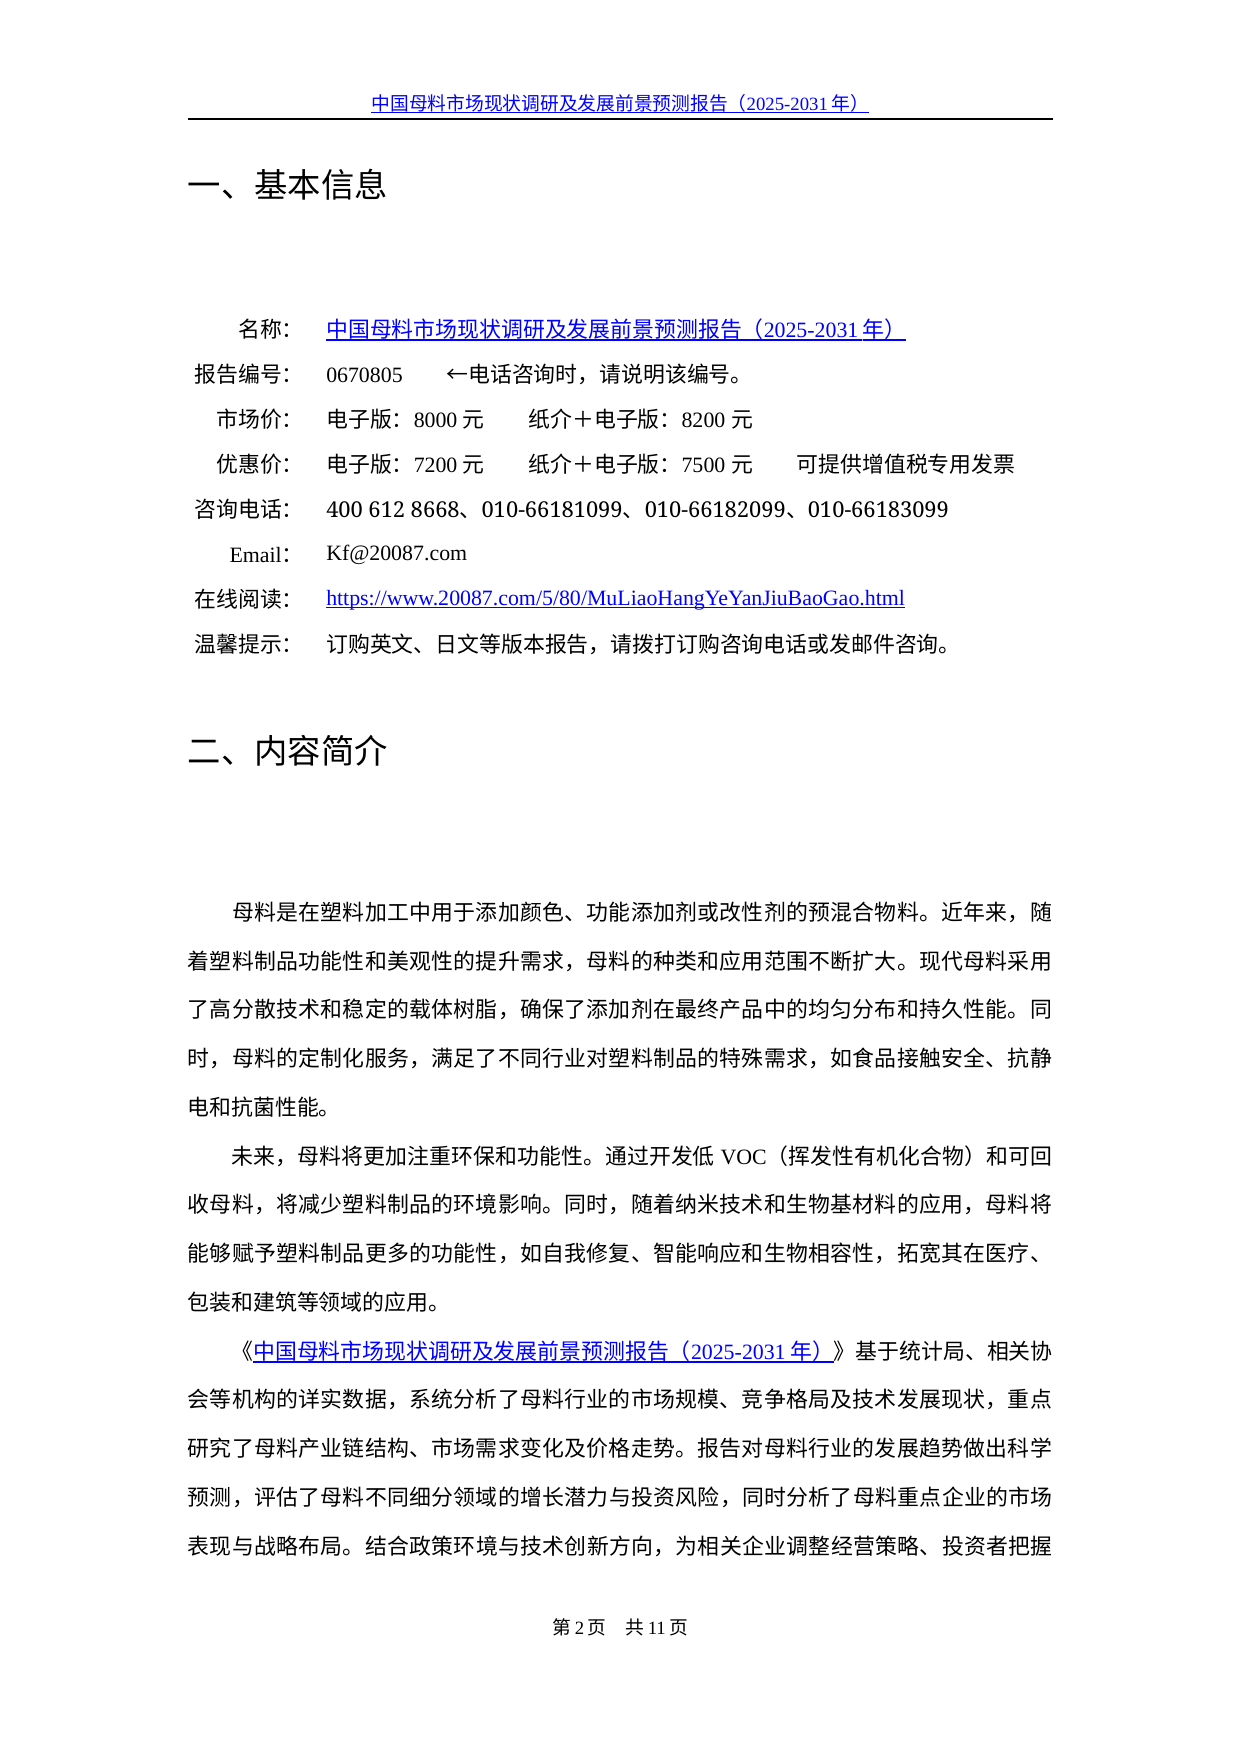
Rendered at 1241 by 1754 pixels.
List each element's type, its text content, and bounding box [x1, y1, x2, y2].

table_cell 在线阅读： [167, 582, 315, 627]
table_cell Email： [167, 537, 315, 582]
table_cell 温馨提示： [167, 627, 315, 672]
table_cell 订购英文、日文等版本报告，请拨打订购咨询电话或发邮件咨询。 [315, 627, 1073, 672]
table_cell 电子版：8000 元 纸介＋电子版：8200 元 [315, 402, 1073, 447]
table_header 名称： [167, 312, 315, 357]
table_cell 400 612 8668、010-66181099、010-66182099、010-66183099 [315, 492, 1073, 537]
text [187, 894, 1053, 1561]
table_cell 优惠价： [167, 447, 315, 492]
title 二、内容简介 [187, 717, 1053, 782]
table_cell [315, 582, 1073, 627]
table_cell 电子版：7200 元 纸介＋电子版：7500 元 可提供增值税专用发票 [315, 447, 1073, 492]
table_cell 市场价： [167, 402, 315, 447]
table_cell 0670805 ←电话咨询时，请说明该编号。 [315, 357, 1073, 402]
table_cell Kf@20087.com [315, 537, 1073, 582]
table_cell 咨询电话： [167, 492, 315, 537]
table_header 中国母料市场现状调研及发展前景预测报告（2025-2031年） [315, 312, 1073, 357]
table_cell 报告编号： [167, 357, 315, 402]
title 一、基本信息 [187, 150, 1053, 215]
